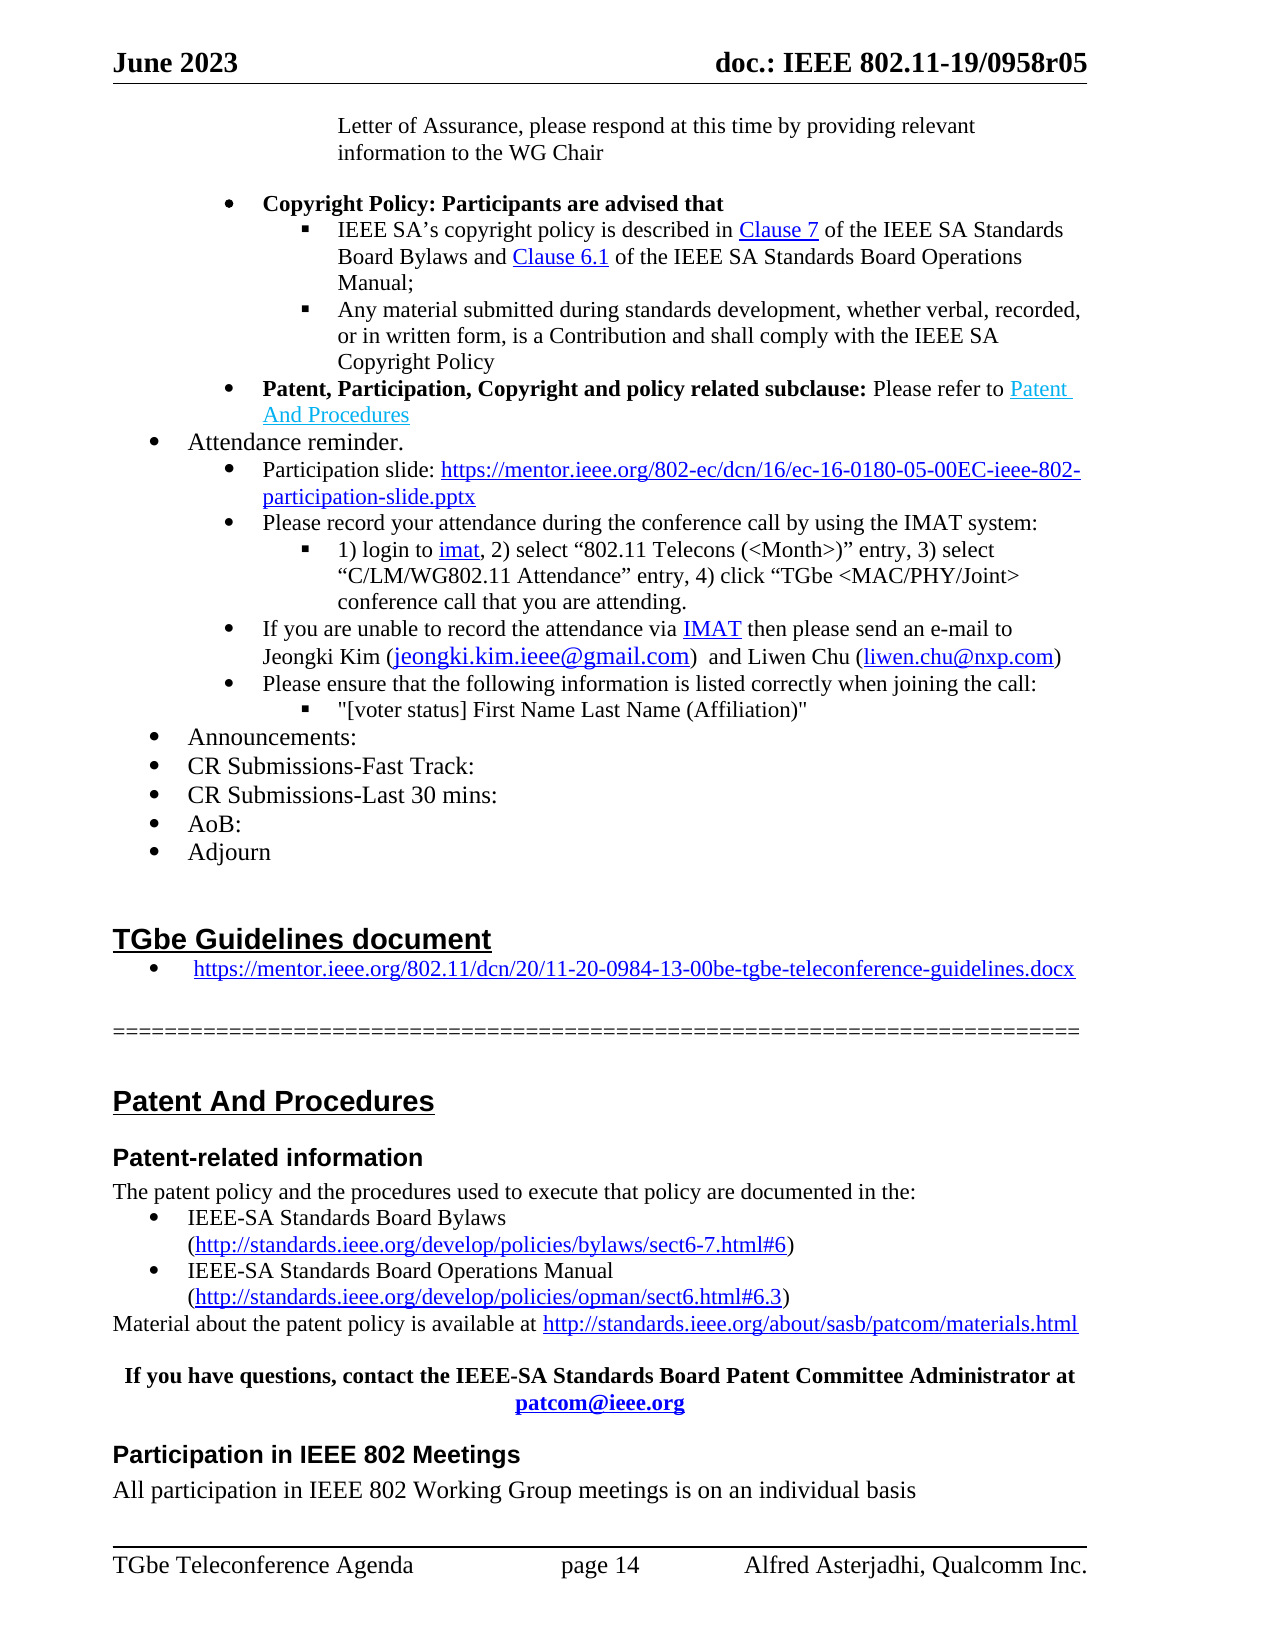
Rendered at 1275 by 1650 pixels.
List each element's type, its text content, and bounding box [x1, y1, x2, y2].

list Please ensure that the following information is listed correctly when joining the call: [225, 670, 1087, 696]
list If you are unable to record the attendance via IMAT then please send an e-mail to Jeongki Kim (jeongki.kim.ieee@gmail.com) and Liwen Chu (liwen.chu@nxp.com) [225, 615, 1087, 670]
list AoB: [150, 809, 1087, 837]
list Copyright Policy: Participants are advised that [225, 190, 1087, 217]
list (http://standards.ieee.org/develop/policies/bylaws/sect6-7.html#6) [187, 1231, 1087, 1257]
text All participation in IEEE 802 Working Group meetings is on an individual basis [112, 1475, 1087, 1504]
list https://mentor.ieee.org/802.11/dcn/20/11-20-0984-13-00be-tgbe-teleconference-guidelines.docx [150, 955, 1087, 982]
list IEEE-SA Standards Board Operations Manual (http://standards.ieee.org/develop/policies/opman/sect6.html#6.3) [150, 1257, 1087, 1310]
list "[voter status] First Name Last Name (Affiliation)" [300, 696, 1087, 722]
list CR Submissions-Last 30 mins: [150, 780, 1087, 809]
subtitle Participation in IEEE 802 Meetings [112, 1440, 1087, 1469]
list 1) login to imat, 2) select “802.11 Telecons (<Month>)” entry, 3) select “C/LM/WG802.11 Attendance” entry, 4) click “TGbe <MAC/PHY/Joint> conference call that you are attending. [300, 536, 1087, 615]
list CR Submissions-Fast Track: [150, 751, 1087, 780]
subtitle TGbe Guidelines document [112, 922, 1087, 955]
subtitle Patent And Procedures [112, 1084, 1087, 1118]
list IEEE-SA Standards Board Bylaws [150, 1204, 1087, 1231]
list Patent, Participation, Copyright and policy related subclause: Please refer to Patent And Procedures [225, 375, 1087, 427]
list Participation slide: https://mentor.ieee.org/802-ec/dcn/16/ec-16-0180-05-00EC-ieee-802-participation-slide.pptx [225, 456, 1087, 509]
list Announcements: [150, 722, 1087, 751]
list Attendance reminder. [150, 427, 1087, 456]
text Material about the patent policy is available at http://standards.ieee.org/about/sasb/patcom/materials.html [112, 1310, 1087, 1336]
text The patent policy and the procedures used to execute that policy are documented in the: [112, 1178, 1087, 1204]
text If you have questions, contact the IEEE-SA Standards Board Patent Committee Administrator at patcom@ieee.org [112, 1362, 1087, 1415]
text =========================================================================== [112, 1018, 1087, 1045]
subtitle Patent-related information [112, 1143, 1087, 1172]
list IEEE SA’s copyright policy is described in Clause 7 of the IEEE SA Standards Board Bylaws and Clause 6.1 of the IEEE SA Standards Board Operations Manual; [300, 217, 1087, 296]
list Please record your attendance during the conference call by using the IMAT system: [225, 509, 1087, 536]
list Adjourn [150, 837, 1087, 866]
list Any material submitted during standards development, whether verbal, recorded, or in written form, is a Contribution and shall comply with the IEEE SA Copyright Policy [300, 296, 1087, 375]
